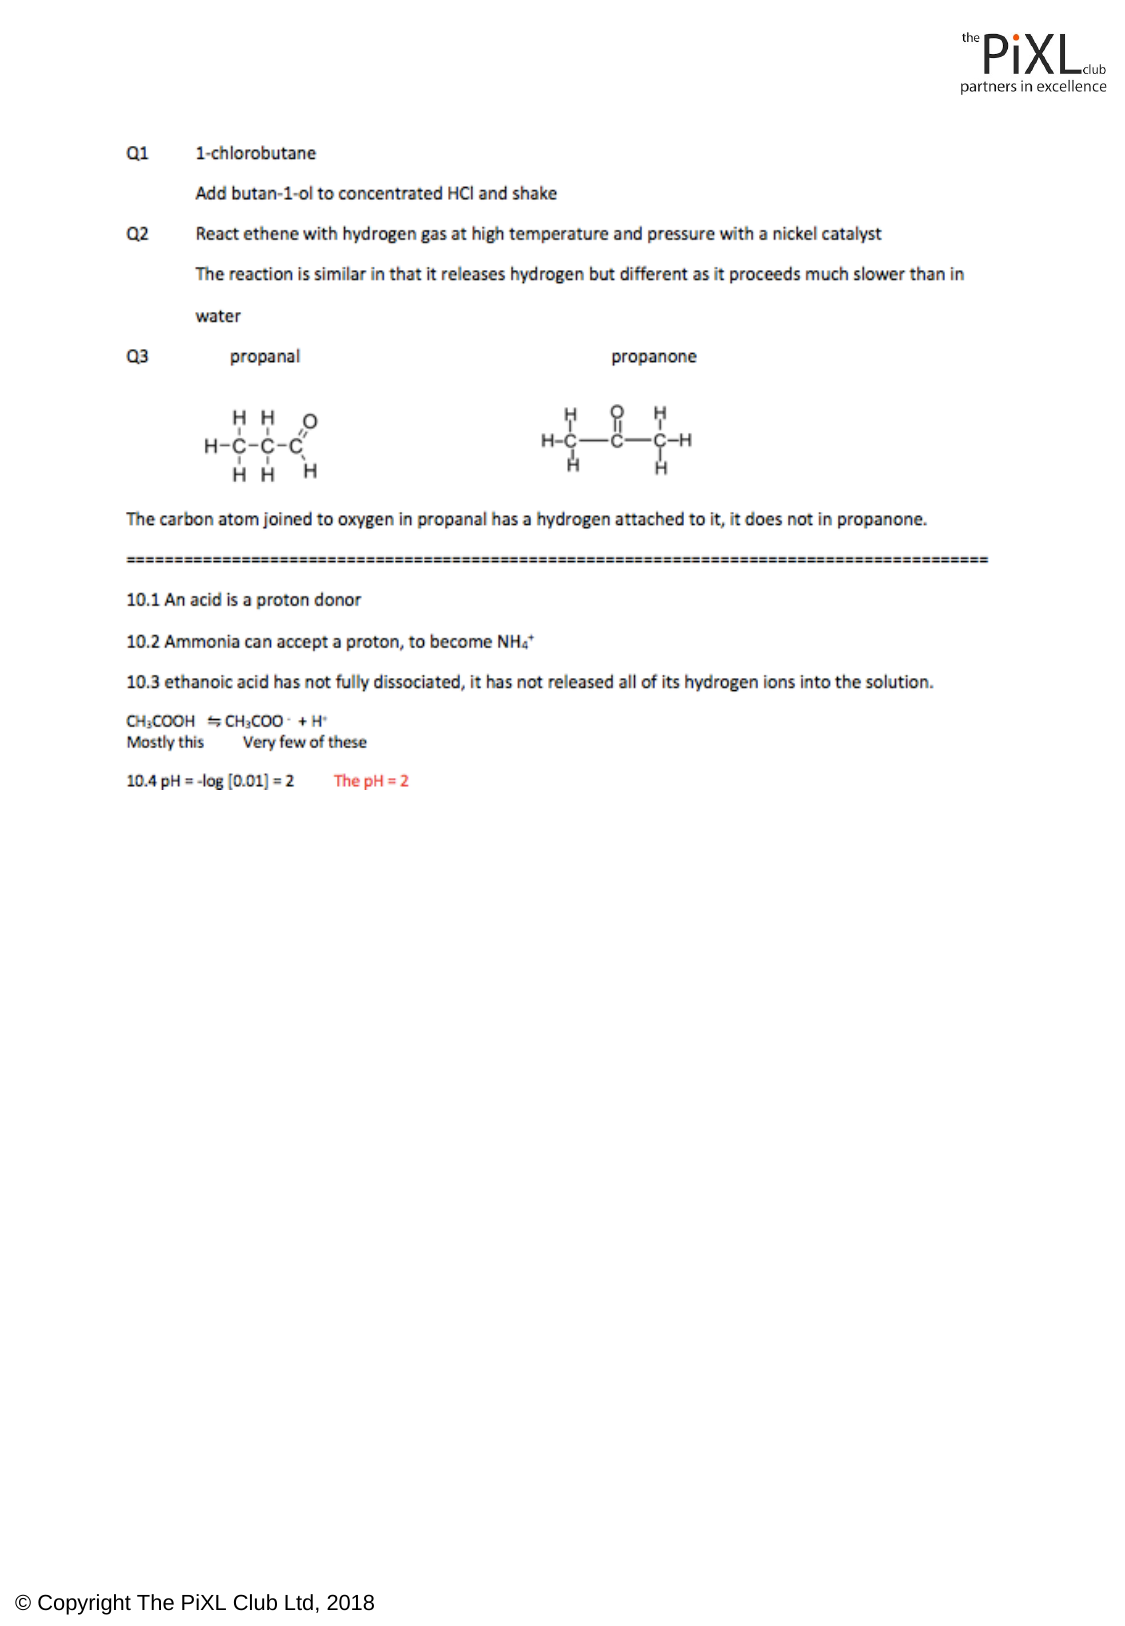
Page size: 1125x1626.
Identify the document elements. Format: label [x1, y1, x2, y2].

picture [125, 145, 990, 790]
picture [960, 32, 1107, 96]
